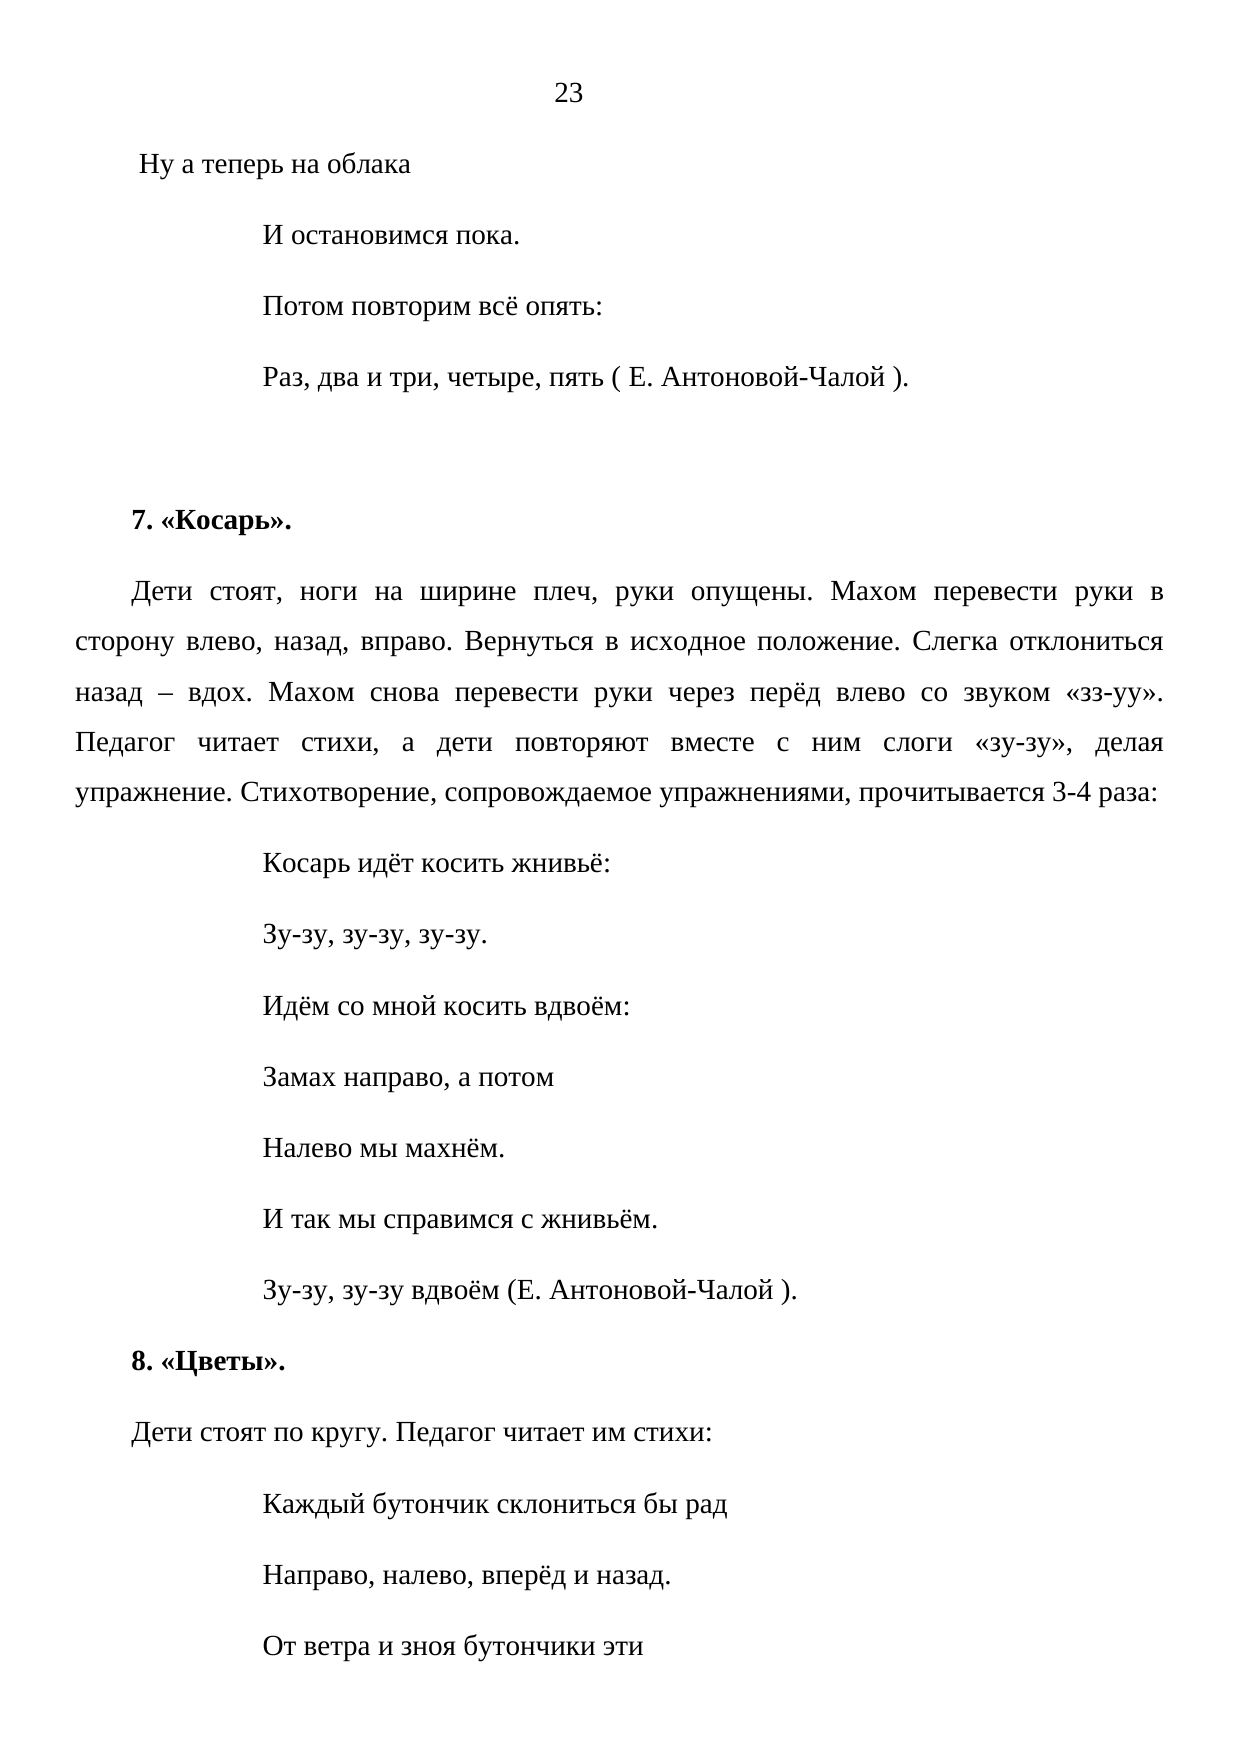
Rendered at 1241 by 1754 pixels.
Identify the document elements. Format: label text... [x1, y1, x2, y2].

text Раз, два и три, четыре, пять ( Е. Антоновой-Чалой ). [75, 359, 1165, 393]
text Зу-зу, зу-зу, зу-зу. [75, 917, 1165, 950]
text Потом повторим всё опять: [75, 288, 1165, 322]
text Дети стоят, ноги на ширине плеч, руки опущены. Махом перевести руки в сторону влево, назад, вправо. Вернуться в исходное положение. Слегка отклониться назад – вдох. Махом снова перевести руки через перёд влево со звуком «зз-уу». Педагог читает стихи, а дети повторяют вместе с ним слоги «зу-зу», делая упражнение. Стихотворение, сопровождаемое упражнениями, прочитывается 3-4 раза: [75, 573, 1165, 808]
text Идём со мной косить вдвоём: [75, 988, 1165, 1021]
text Зу-зу, зу-зу вдвоём (Е. Антоновой-Чалой ). [75, 1272, 1165, 1306]
text От ветра и зноя бутончики эти [75, 1628, 1165, 1662]
text 8. «Цветы». [75, 1343, 1165, 1377]
text Замах направо, а потом [75, 1059, 1165, 1092]
text 7. «Косарь». [75, 502, 1165, 535]
text Направо, налево, вперёд и назад. [75, 1557, 1165, 1590]
text 23 [75, 75, 1165, 108]
text Каждый бутончик склониться бы рад [75, 1486, 1165, 1519]
text Дети стоят по кругу. Педагог читает им стихи: [75, 1414, 1165, 1448]
text И остановимся пока. [75, 217, 1165, 251]
text Налево мы махнём. [75, 1130, 1165, 1163]
text Косарь идёт косить жнивьё: [75, 845, 1165, 879]
text Ну а теперь на облака [75, 146, 1165, 180]
text И так мы справимся с жнивьём. [75, 1201, 1165, 1235]
